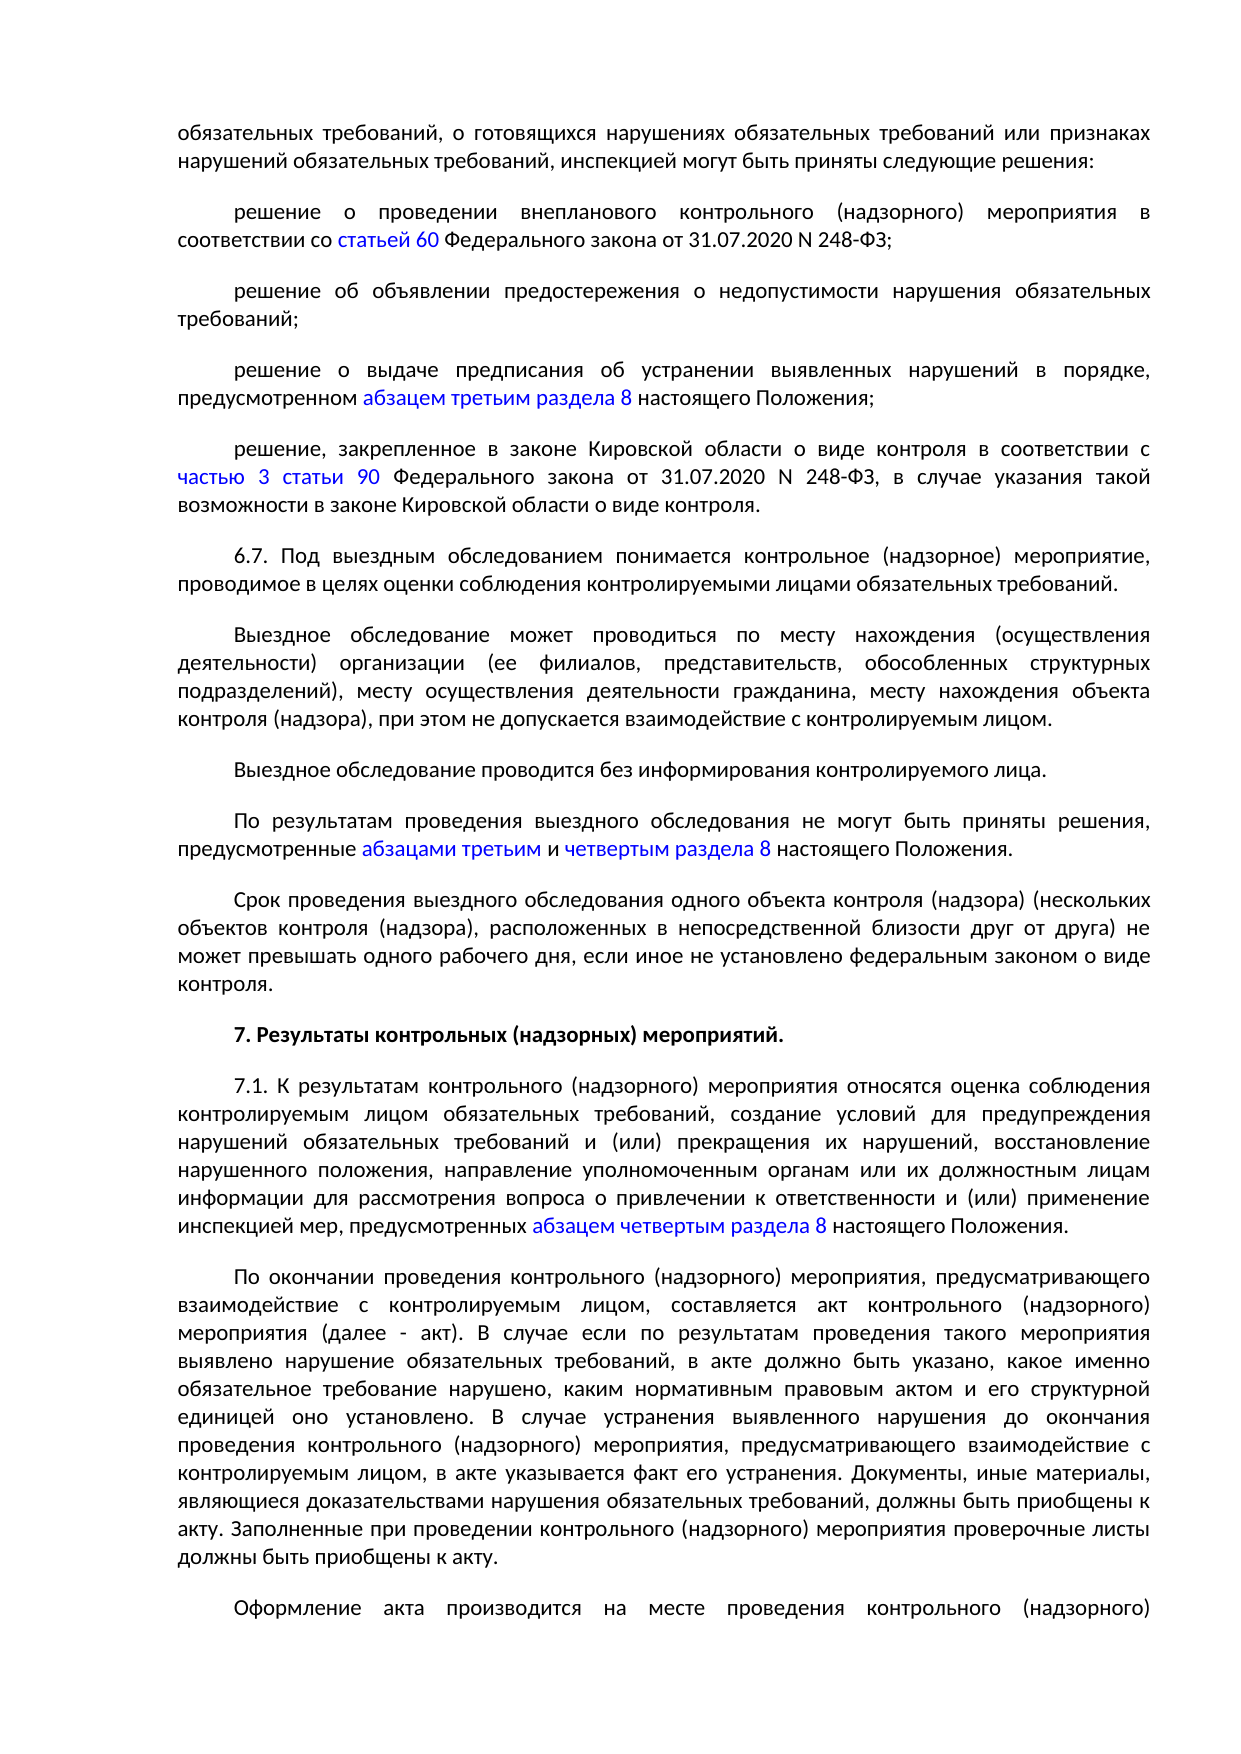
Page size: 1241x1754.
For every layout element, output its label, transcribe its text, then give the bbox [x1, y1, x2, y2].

text Выездное обследование проводится без информирования контролируемого лица. [177, 755, 1152, 783]
text 7.1. К результатам контрольного (надзорного) мероприятия относятся оценка соблюдения контролируемым лицом обязательных требований, создание условий для предупреждения нарушений обязательных требований и (или) прекращения их нарушений, восстановление нарушенного положения, направление уполномоченным органам или их должностным лицам информации для рассмотрения вопроса о привлечении к ответственности и (или) применение инспекцией мер, предусмотренных абзацем четвертым раздела 8 настоящего Положения. [177, 1071, 1152, 1239]
title 7. Результаты контрольных (надзорных) мероприятий. [177, 1020, 1152, 1048]
text 6.7. Под выездным обследованием понимается контрольное (надзорное) мероприятие, проводимое в целях оценки соблюдения контролируемыми лицами обязательных требований. [177, 541, 1152, 597]
text решение о проведении внепланового контрольного (надзорного) мероприятия в соответствии со статьей 60 Федерального закона от 31.07.2020 N 248-ФЗ; [177, 197, 1152, 253]
text решение об объявлении предостережения о недопустимости нарушения обязательных требований; [177, 276, 1152, 332]
text Выездное обследование может проводиться по месту нахождения (осуществления деятельности) организации (ее филиалов, представительств, обособленных структурных подразделений), месту осуществления деятельности гражданина, месту нахождения объекта контроля (надзора), при этом не допускается взаимодействие с контролируемым лицом. [177, 620, 1152, 732]
text По окончании проведения контрольного (надзорного) мероприятия, предусматривающего взаимодействие с контролируемым лицом, составляется акт контрольного (надзорного) мероприятия (далее - акт). В случае если по результатам проведения такого мероприятия выявлено нарушение обязательных требований, в акте должно быть указано, какое именно обязательное требование нарушено, каким нормативным правовым актом и его структурной единицей оно установлено. В случае устранения выявленного нарушения до окончания проведения контрольного (надзорного) мероприятия, предусматривающего взаимодействие с контролируемым лицом, в акте указывается факт его устранения. Документы, иные материалы, являющиеся доказательствами нарушения обязательных требований, должны быть приобщены к акту. Заполненные при проведении контрольного (надзорного) мероприятия проверочные листы должны быть приобщены к акту. [177, 1262, 1152, 1570]
text решение о выдаче предписания об устранении выявленных нарушений в порядке, предусмотренном абзацем третьим раздела 8 настоящего Положения; [177, 355, 1152, 411]
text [177, 118, 1152, 174]
text Срок проведения выездного обследования одного объекта контроля (надзора) (нескольких объектов контроля (надзора), расположенных в непосредственной близости друг от друга) не может превышать одного рабочего дня, если иное не установлено федеральным законом о виде контроля. [177, 885, 1152, 997]
text По результатам проведения выездного обследования не могут быть приняты решения, предусмотренные абзацами третьим и четвертым раздела 8 настоящего Положения. [177, 806, 1152, 862]
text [177, 1593, 1152, 1621]
text решение, закрепленное в законе Кировской области о виде контроля в соответствии с частью 3 статьи 90 Федерального закона от 31.07.2020 N 248-ФЗ, в случае указания такой возможности в законе Кировской области о виде контроля. [177, 434, 1152, 518]
